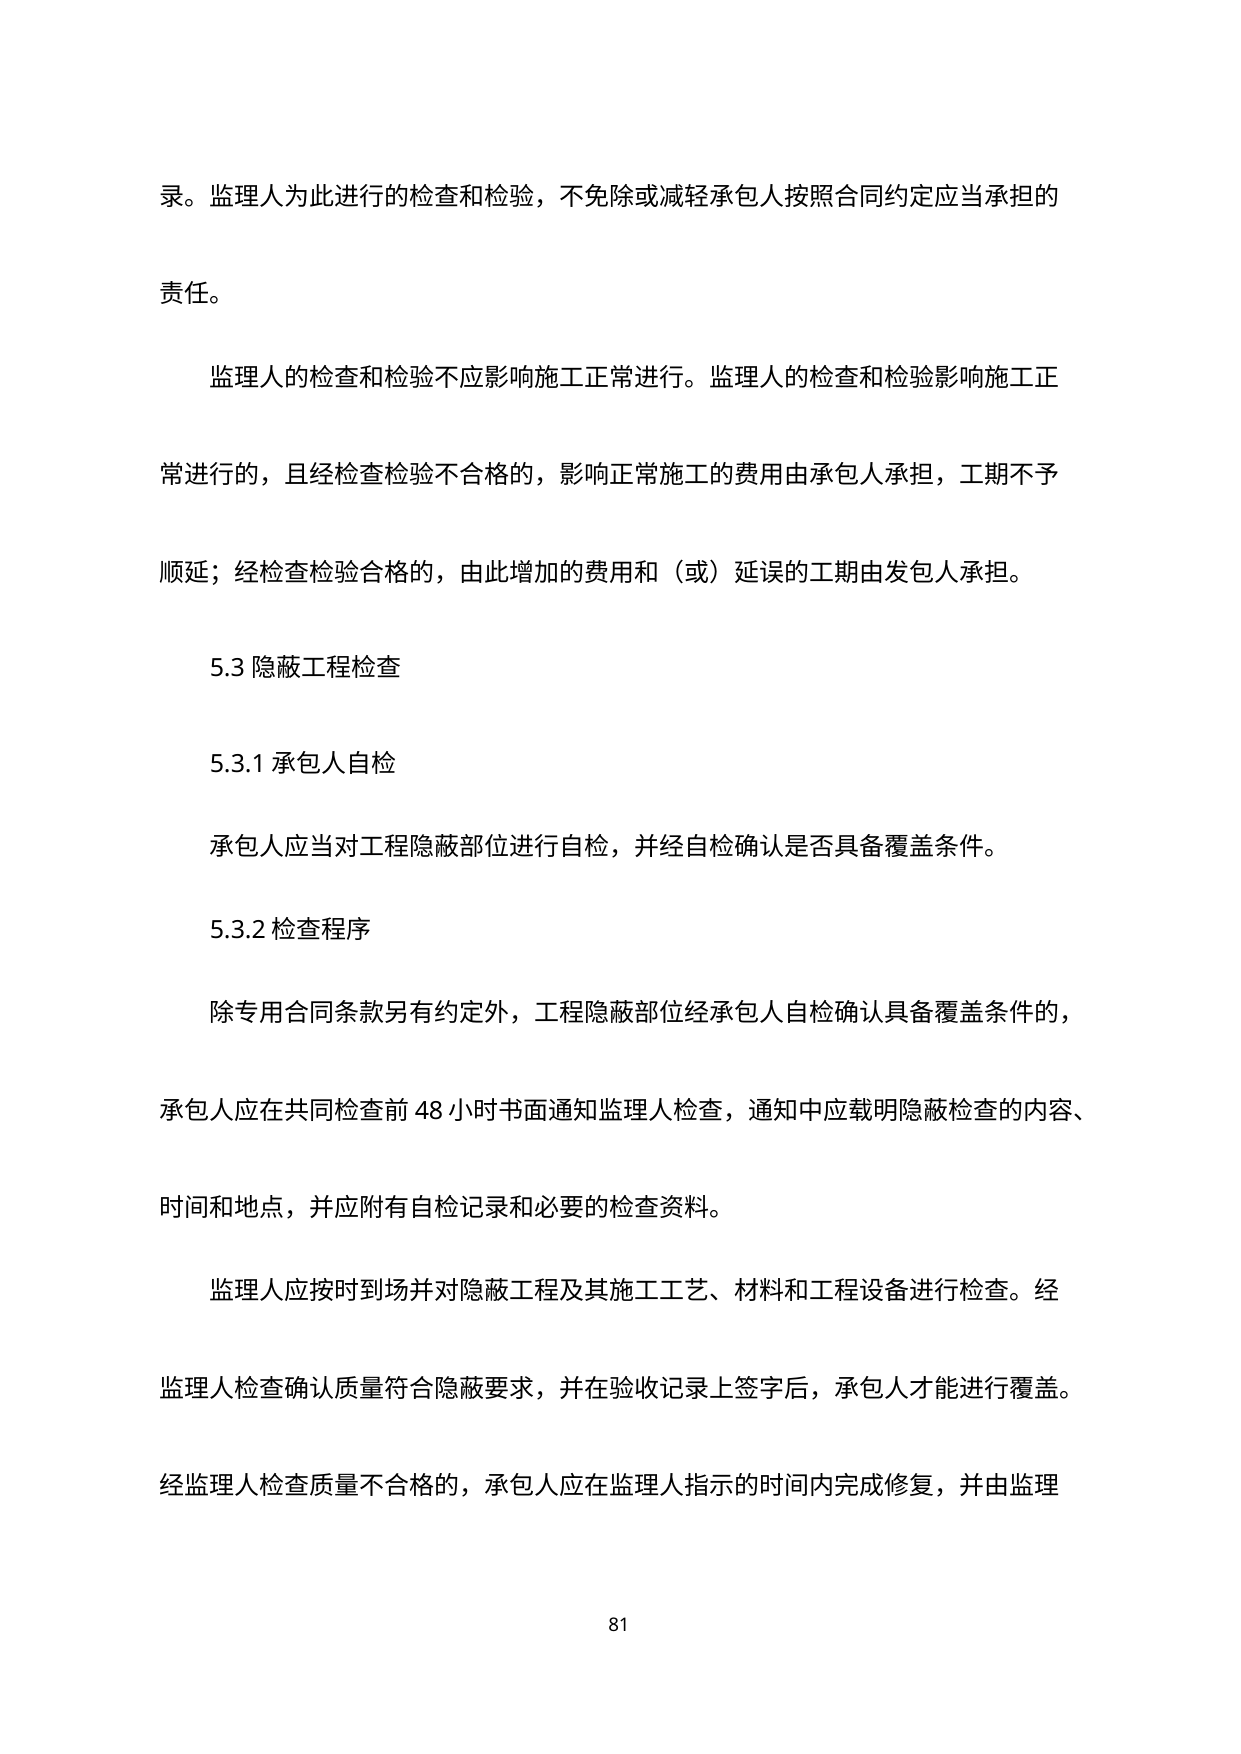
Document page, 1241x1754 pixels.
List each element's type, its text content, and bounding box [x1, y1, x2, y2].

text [159, 1256, 1078, 1516]
text 除专用合同条款另有约定外，工程隐蔽部位经承包人自检确认具备覆盖条件的，承包人应在共同检查前48小时书面通知监理人检查，通知中应载明隐蔽检查的内容、时间和地点，并应附有自检记录和必要的检查资料。 [159, 978, 1078, 1238]
text 5.3.1承包人自检 [159, 729, 1078, 794]
subtitle 5.3 隐蔽工程检查 [159, 633, 1078, 698]
text 承包人应当对工程隐蔽部位进行自检，并经自检确认是否具备覆盖条件。 [159, 812, 1078, 877]
text 5.3.2检查程序 [159, 895, 1078, 960]
text 监理人的检查和检验不应影响施工正常进行。监理人的检查和检验影响施工正常进行的，且经检查检验不合格的，影响正常施工的费用由承包人承担，工期不予顺延；经检查检验合格的，由此增加的费用和（或）延误的工期由发包人承担。 [159, 343, 1078, 603]
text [159, 162, 1078, 324]
